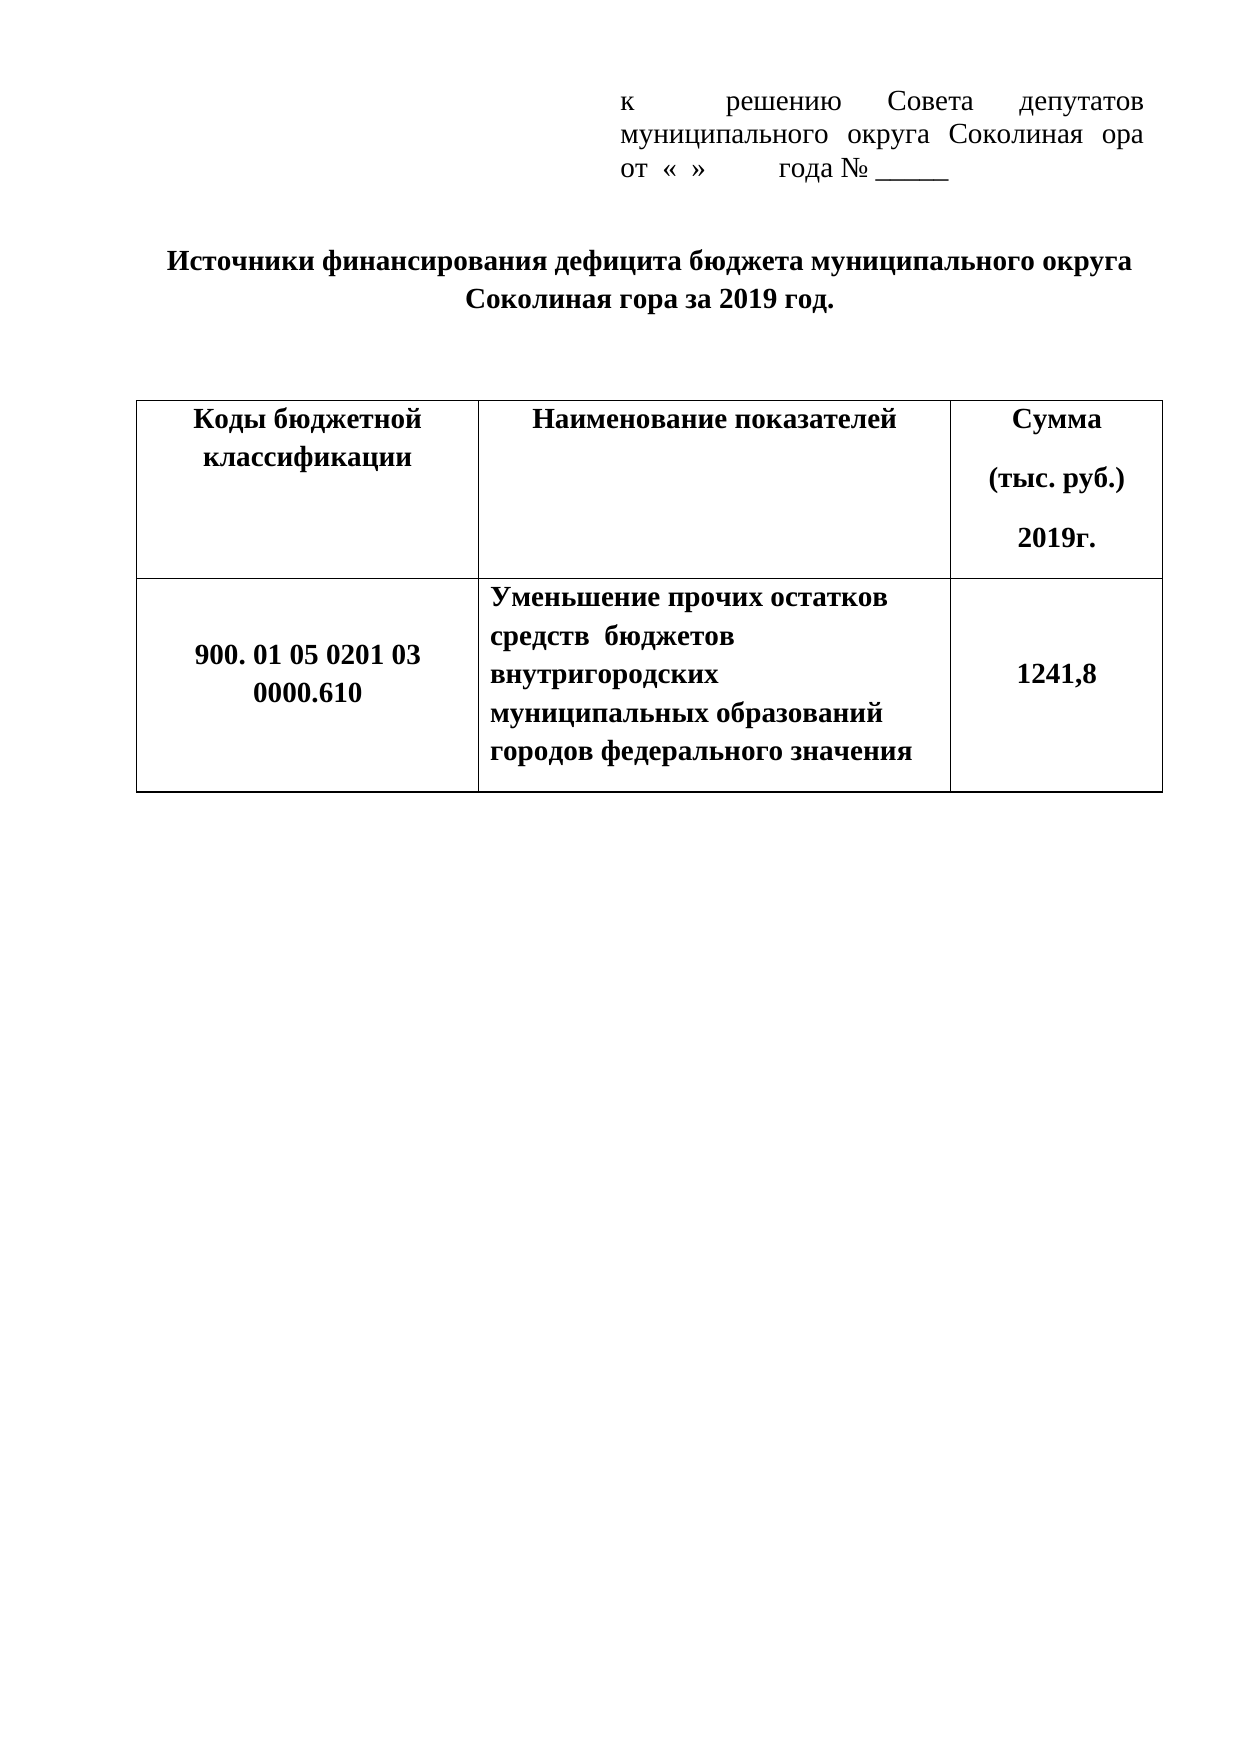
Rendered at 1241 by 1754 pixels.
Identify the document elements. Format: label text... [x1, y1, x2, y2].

text Источники финансирования дефицита бюджета муниципального округа Соколиная гора за 2019 год. [148, 243, 1152, 315]
text к решению Совета депутатов муниципального округа Соколиная ора от « » года № _____ [620, 83, 1144, 183]
table_cell 1241,8 [951, 579, 1162, 791]
table_cell 900. 01 05 0201 03 0000.610 [137, 579, 478, 791]
table_header Сумма (тыс. руб.) 2019г. [951, 401, 1162, 578]
table_cell Уменьшение прочих остатков средств бюджетов внутригородских муниципальных образований городов федерального значения [479, 579, 950, 791]
table_header Наименование показателей [479, 401, 950, 578]
table_header Коды бюджетной классификации [137, 401, 478, 578]
